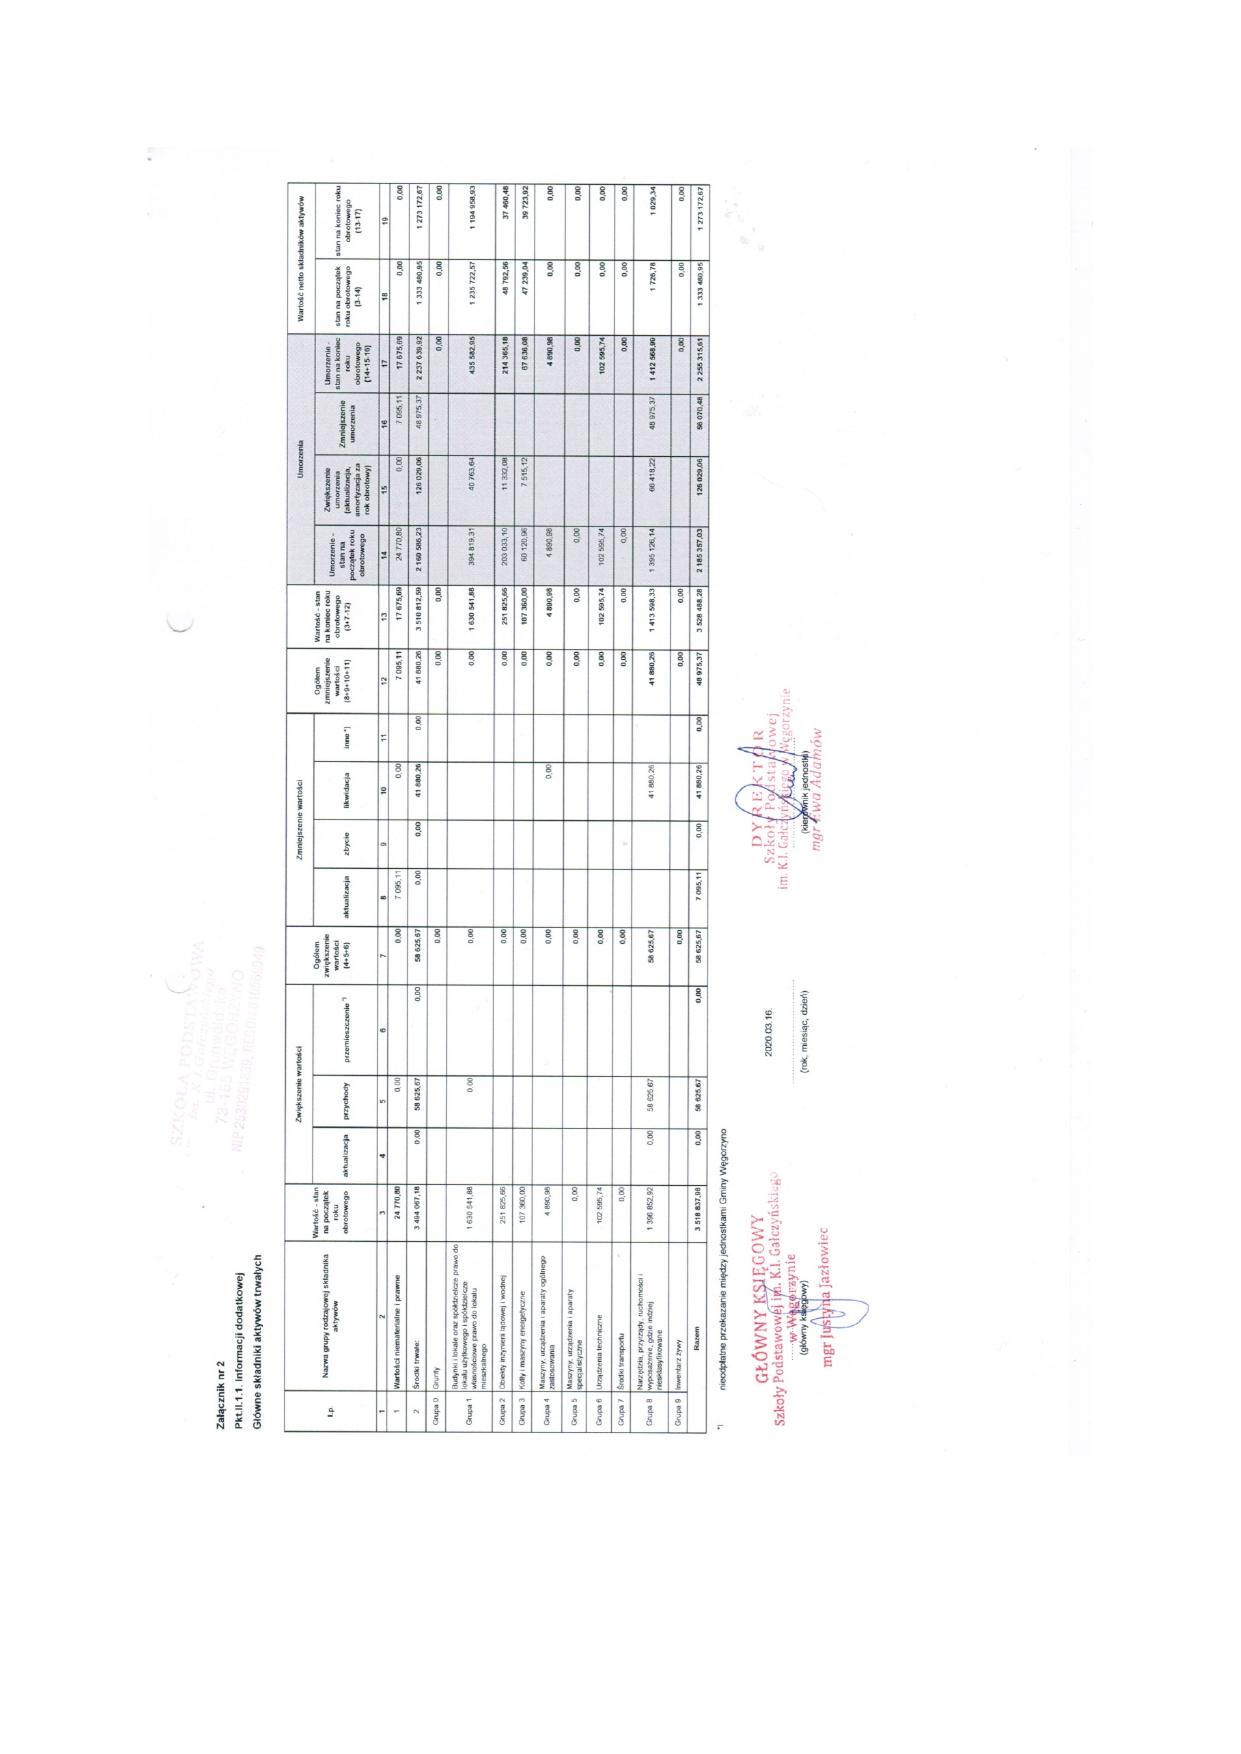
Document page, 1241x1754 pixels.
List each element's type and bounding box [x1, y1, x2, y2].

picture [147, 147, 1093, 1458]
